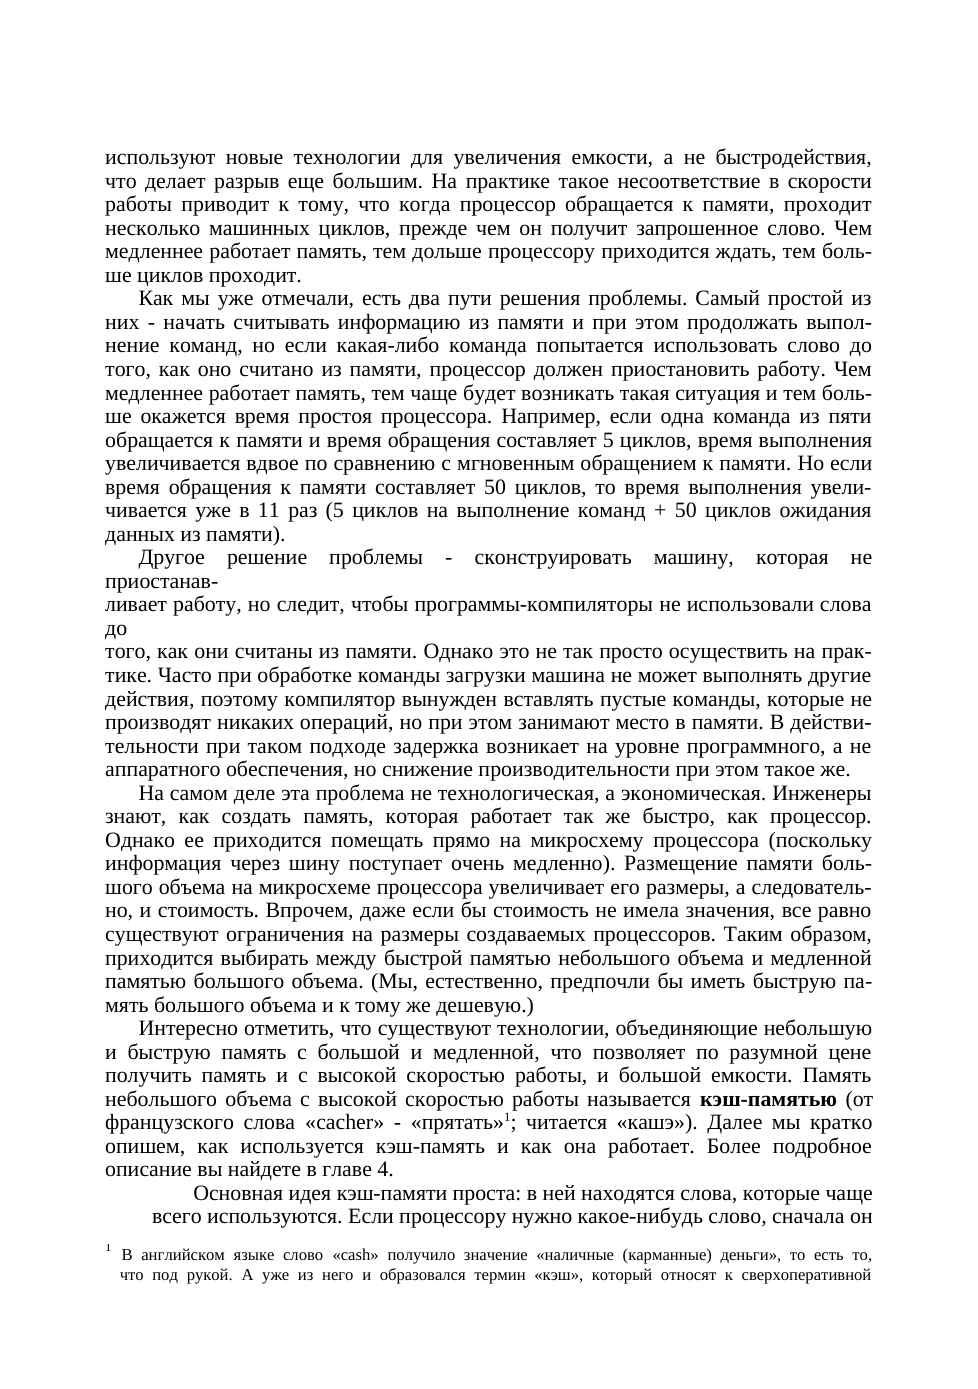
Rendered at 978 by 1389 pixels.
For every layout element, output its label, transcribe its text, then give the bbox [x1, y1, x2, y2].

text Основная идея кэш-памяти проста: в ней находятся слова, которые чаще всего используются. Если процессору нужно какое-нибудь слово, сначала он [105, 1182, 873, 1229]
text 1 В английском языке слово «cash» получило значение «наличные (карманные) деньги», то есть то, что под рукой. А уже из него и образовался термин «кэш», который относят к сверхоперативной памяти. — Примеч. науч. ред. [105, 1244, 873, 1288]
text Другое решение проблемы - сконструировать машину, которая не приостанав- ливает работу, но следит, чтобы программы-компиляторы не использовали слова до того, как они считаны из памяти. Однако это не так просто осуществить на прак- тике. Часто при обработке команды загрузки машина не может выполнять другие действия, поэтому компилятор вынужден вставлять пустые команды, которые не производят никаких операций, но при этом занимают место в памяти. В действи- тельности при таком подходе задержка возникает на уровне программного, а не аппаратного обеспечения, но снижение производительности при этом такое же. [105, 546, 873, 781]
text Интересно отметить, что существуют технологии, объединяющие небольшую и быструю память с большой и медленной, что позволяет по разумной цене получить память и с высокой скоростью работы, и большой емкости. Память небольшого объема с высокой скоростью работы называется кэш-памятью (от французского слова «cacher» - «прятать»1; читается «кашэ»). Далее мы кратко опишем, как используется кэш-память и как она работает. Более подробное описание вы найдете в главе 4. [105, 1017, 873, 1182]
text На самом деле эта проблема не технологическая, а экономическая. Инженеры знают, как создать память, которая работает так же быстро, как процессор. Однако ее приходится помещать прямо на микросхему процессора (поскольку информация через шину поступает очень медленно). Размещение памяти боль- шого объема на микросхеме процессора увеличивает его размеры, а следователь- но, и стоимость. Впрочем, даже если бы стоимость не имела значения, все равно существуют ограничения на размеры создаваемых процессоров. Таким образом, приходится выбирать между быстрой памятью небольшого объема и медленной памятью большого объема. (Мы, естественно, предпочли бы иметь быструю па- мять большого объема и к тому же дешевую.) [105, 781, 873, 1017]
text Как мы уже отмечали, есть два пути решения проблемы. Самый простой из них - начать считывать информацию из памяти и при этом продолжать выпол- нение команд, но если какая-либо команда попытается использовать слово до того, как оно считано из памяти, процессор должен приостановить работу. Чем медленнее работает память, тем чаще будет возникать такая ситуация и тем боль- ше окажется время простоя процессора. Например, если одна команда из пяти обращается к памяти и время обращения составляет 5 циклов, время выполнения увеличивается вдвое по сравнению с мгновенным обращением к памяти. Но если время обращения к памяти составляет 50 циклов, то время выполнения увели- чивается уже в 11 раз (5 циклов на выполнение команд + 50 циклов ожидания данных из памяти). [105, 287, 873, 546]
text используют новые технологии для увеличения емкости, а не быстродействия, что делает разрыв еще большим. На практике такое несоответствие в скорости работы приводит к тому, что когда процессор обращается к памяти, проходит несколько машинных циклов, прежде чем он получит запрошенное слово. Чем медленнее работает память, тем дольше процессору приходится ждать, тем боль- ше циклов проходит. [105, 146, 873, 287]
